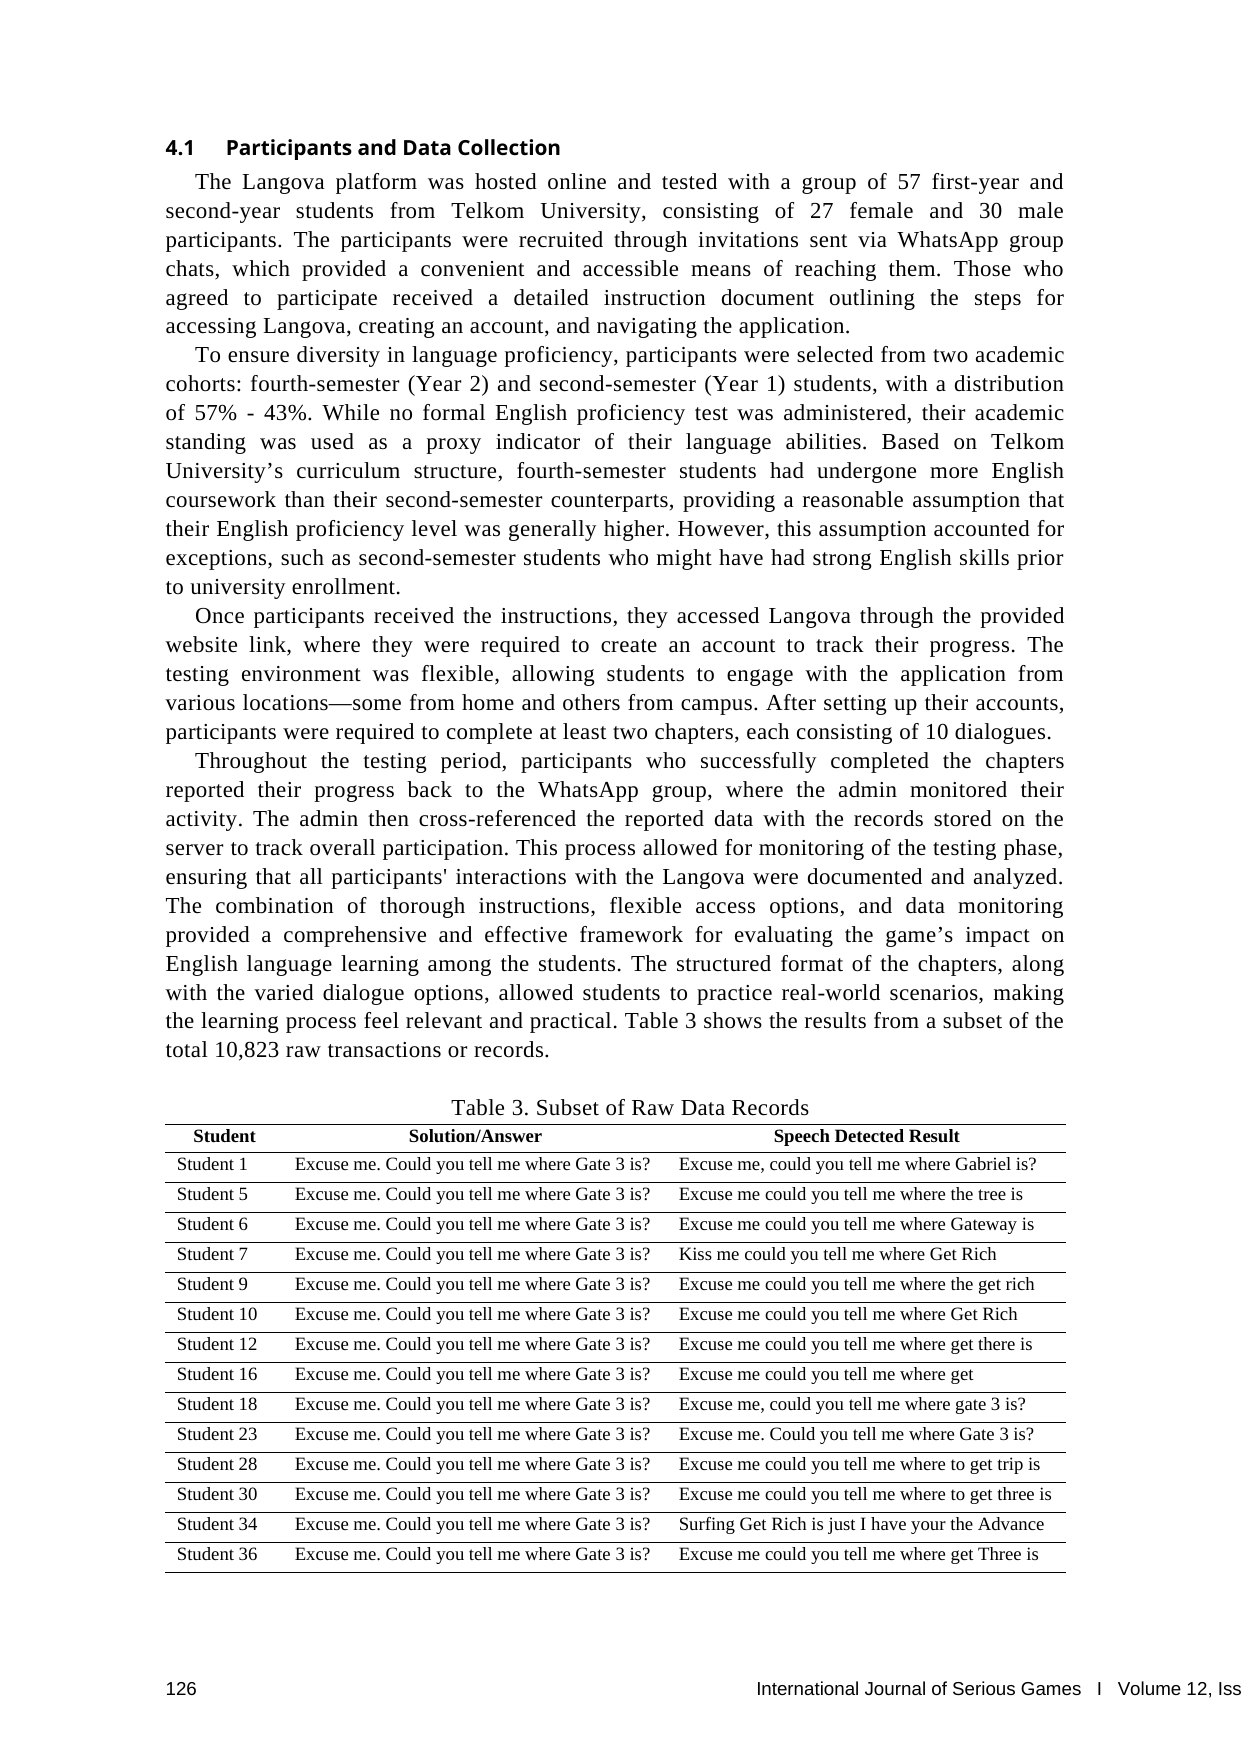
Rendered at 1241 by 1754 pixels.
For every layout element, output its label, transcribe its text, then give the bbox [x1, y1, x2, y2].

table_cell Excuse me could you tell me where get there is [667, 1333, 1066, 1362]
table_cell Excuse me. Could you tell me where Gate 3 is? [283, 1183, 667, 1212]
table_cell Excuse me. Could you tell me where Gate 3 is? [283, 1153, 667, 1182]
table_cell Excuse me, could you tell me where Gabriel is? [667, 1153, 1066, 1182]
table_cell Excuse me. Could you tell me where Gate 3 is? [283, 1483, 667, 1512]
table_cell Excuse me. Could you tell me where Gate 3 is? [283, 1453, 667, 1482]
table_cell Student 23 [165, 1423, 283, 1452]
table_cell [283, 1543, 667, 1572]
table_cell Surfing Get Rich is just I have your the Advance [667, 1513, 1066, 1542]
table_cell Excuse me. Could you tell me where Gate 3 is? [667, 1423, 1066, 1452]
subtitle Participants and Data Collection [165, 133, 1066, 162]
text The Langova platform was hosted online and tested with a group of 57 first-year and second-year students from Telkom University, consisting of 27 female and 30 male participants. The participants were recruited through invitations sent via WhatsApp group chats, which provided a convenient and accessible means of reaching them. Those who agreed to participate received a detailed instruction document outlining the steps for accessing Langova, creating an account, and navigating the application. [165, 168, 1066, 339]
table_cell Excuse me. Could you tell me where Gate 3 is? [283, 1273, 667, 1302]
table_header Speech Detected Result [667, 1125, 1066, 1152]
table_cell Student 18 [165, 1393, 283, 1422]
text Table 3. Subset of Raw Data Records [165, 1094, 1066, 1121]
table_cell Student 30 [165, 1483, 283, 1512]
table_cell Excuse me could you tell me where the get rich [667, 1273, 1066, 1302]
table_header Student [165, 1125, 283, 1152]
table_cell Excuse me, could you tell me where gate 3 is? [667, 1393, 1066, 1422]
table_cell Excuse me. Could you tell me where Gate 3 is? [283, 1423, 667, 1452]
table_cell Excuse me could you tell me where get Three is [667, 1543, 1066, 1572]
table_cell Excuse me. Could you tell me where Gate 3 is? [283, 1243, 667, 1272]
table_cell Excuse me. Could you tell me where Gate 3 is? [283, 1333, 667, 1362]
table_cell Excuse me could you tell me where the tree is [667, 1183, 1066, 1212]
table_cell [283, 1513, 667, 1542]
table_cell Student 6 [165, 1213, 283, 1242]
table_cell Excuse me. Could you tell me where Gate 3 is? [283, 1303, 667, 1332]
table_cell Excuse me. Could you tell me where Gate 3 is? [283, 1393, 667, 1422]
table_header Solution/Answer [283, 1125, 667, 1152]
table_cell Student 1 [165, 1153, 283, 1182]
table_cell Excuse me could you tell me where Gateway is [667, 1213, 1066, 1242]
text To ensure diversity in language proficiency, participants were selected from two academic cohorts: fourth-semester (Year 2) and second-semester (Year 1) students, with a distribution of 57% - 43%. While no formal English proficiency test was administered, their academic standing was used as a proxy indicator of their language abilities. Based on Telkom University’s curriculum structure, fourth-semester students had undergone more English coursework than their second-semester counterparts, providing a reasonable assumption that their English proficiency level was generally higher. However, this assumption accounted for exceptions, such as second-semester students who might have had strong English skills prior to university enrollment. [165, 342, 1066, 599]
table_cell Student 16 [165, 1363, 283, 1392]
text Once participants received the instructions, they accessed Langova through the provided website link, where they were required to create an account to track their progress. The testing environment was flexible, allowing students to engage with the application from various locations—some from home and others from campus. After setting up their accounts, participants were required to complete at least two chapters, each consisting of 10 dialogues. [165, 602, 1066, 744]
table_cell Student 28 [165, 1453, 283, 1482]
table_cell Excuse me could you tell me where to get three is [667, 1483, 1066, 1512]
table_cell Student 34 [165, 1513, 283, 1542]
table_cell Excuse me. Could you tell me where Gate 3 is? [283, 1363, 667, 1392]
table_cell Student 36 [165, 1543, 283, 1572]
table_cell Student 9 [165, 1273, 283, 1302]
table_cell Excuse me could you tell me where get [667, 1363, 1066, 1392]
table_cell Student 10 [165, 1303, 283, 1332]
table_cell Student 5 [165, 1183, 283, 1212]
table_cell Excuse me. Could you tell me where Gate 3 is? [283, 1213, 667, 1242]
table_cell Kiss me could you tell me where Get Rich [667, 1243, 1066, 1272]
table_cell Student 12 [165, 1333, 283, 1362]
table_cell Excuse me could you tell me where to get trip is [667, 1453, 1066, 1482]
table_cell Student 7 [165, 1243, 283, 1272]
table_cell Excuse me could you tell me where Get Rich [667, 1303, 1066, 1332]
text Throughout the testing period, participants who successfully completed the chapters reported their progress back to the WhatsApp group, where the admin monitored their activity. The admin then cross-referenced the reported data with the records stored on the server to track overall participation. This process allowed for monitoring of the testing phase, ensuring that all participants' interactions with the Langova were documented and analyzed. The combination of thorough instructions, flexible access options, and data monitoring provided a comprehensive and effective framework for evaluating the game’s impact on English language learning among the students. The structured format of the chapters, along with the varied dialogue options, allowed students to practice real-world scenarios, making the learning process feel relevant and practical. Table 3 shows the results from a subset of the total 10,823 raw transactions or records. [165, 747, 1066, 1063]
